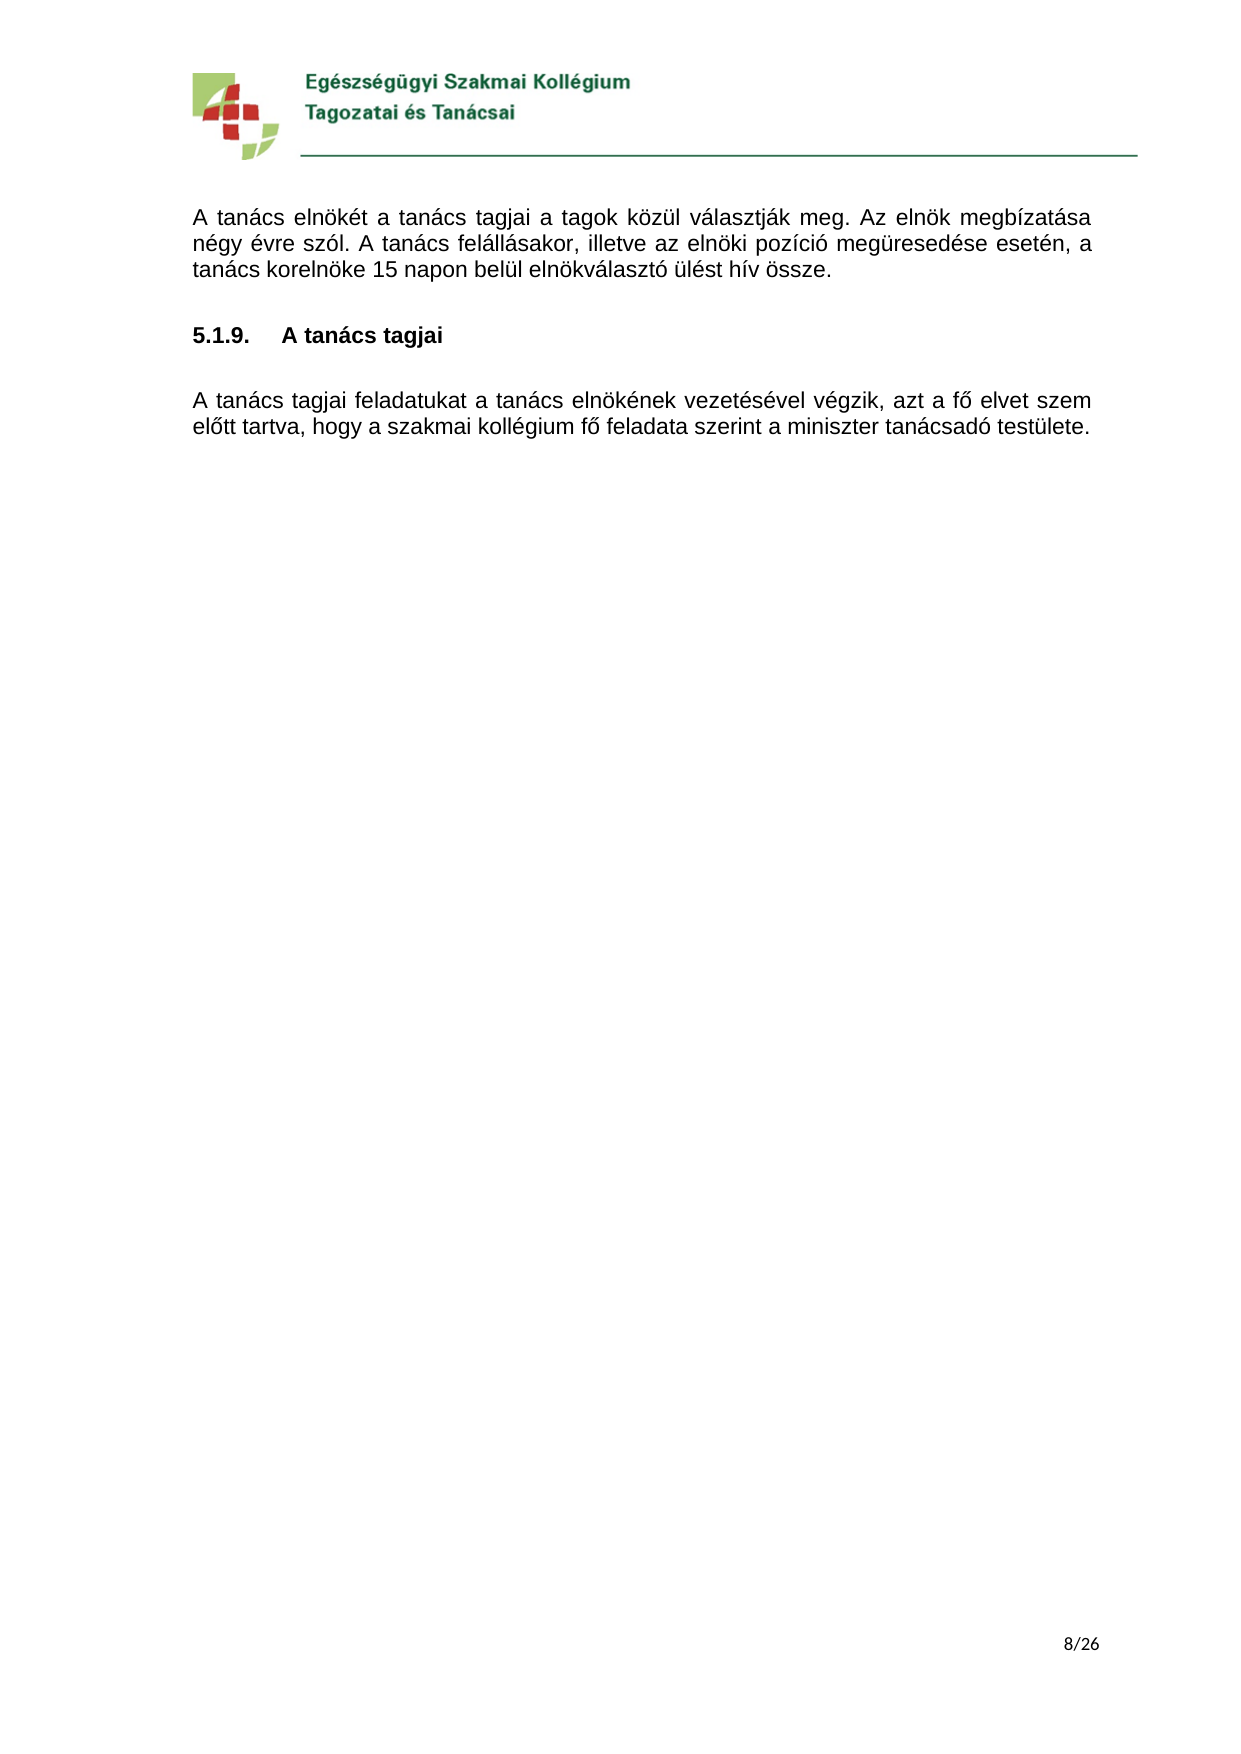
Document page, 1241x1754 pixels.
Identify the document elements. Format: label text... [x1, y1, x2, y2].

subtitle A tanács tagjai [192, 322, 1093, 348]
text A tanács tagjai feladatukat a tanács elnökének vezetésével végzik, azt a fő elvet szem előtt tartva, hogy a szakmai kollégium fő feladata szerint a miniszter tanácsadó testülete. [192, 387, 1093, 439]
text A tanács elnökét a tanács tagjai a tagok közül választják meg. Az elnök megbízatása négy évre szól. A tanács felállásakor, illetve az elnöki pozíció megüresedése esetén, a tanács korelnöke 15 napon belül elnökválasztó ülést hív össze. [192, 204, 1093, 283]
picture [192, 73, 1138, 160]
